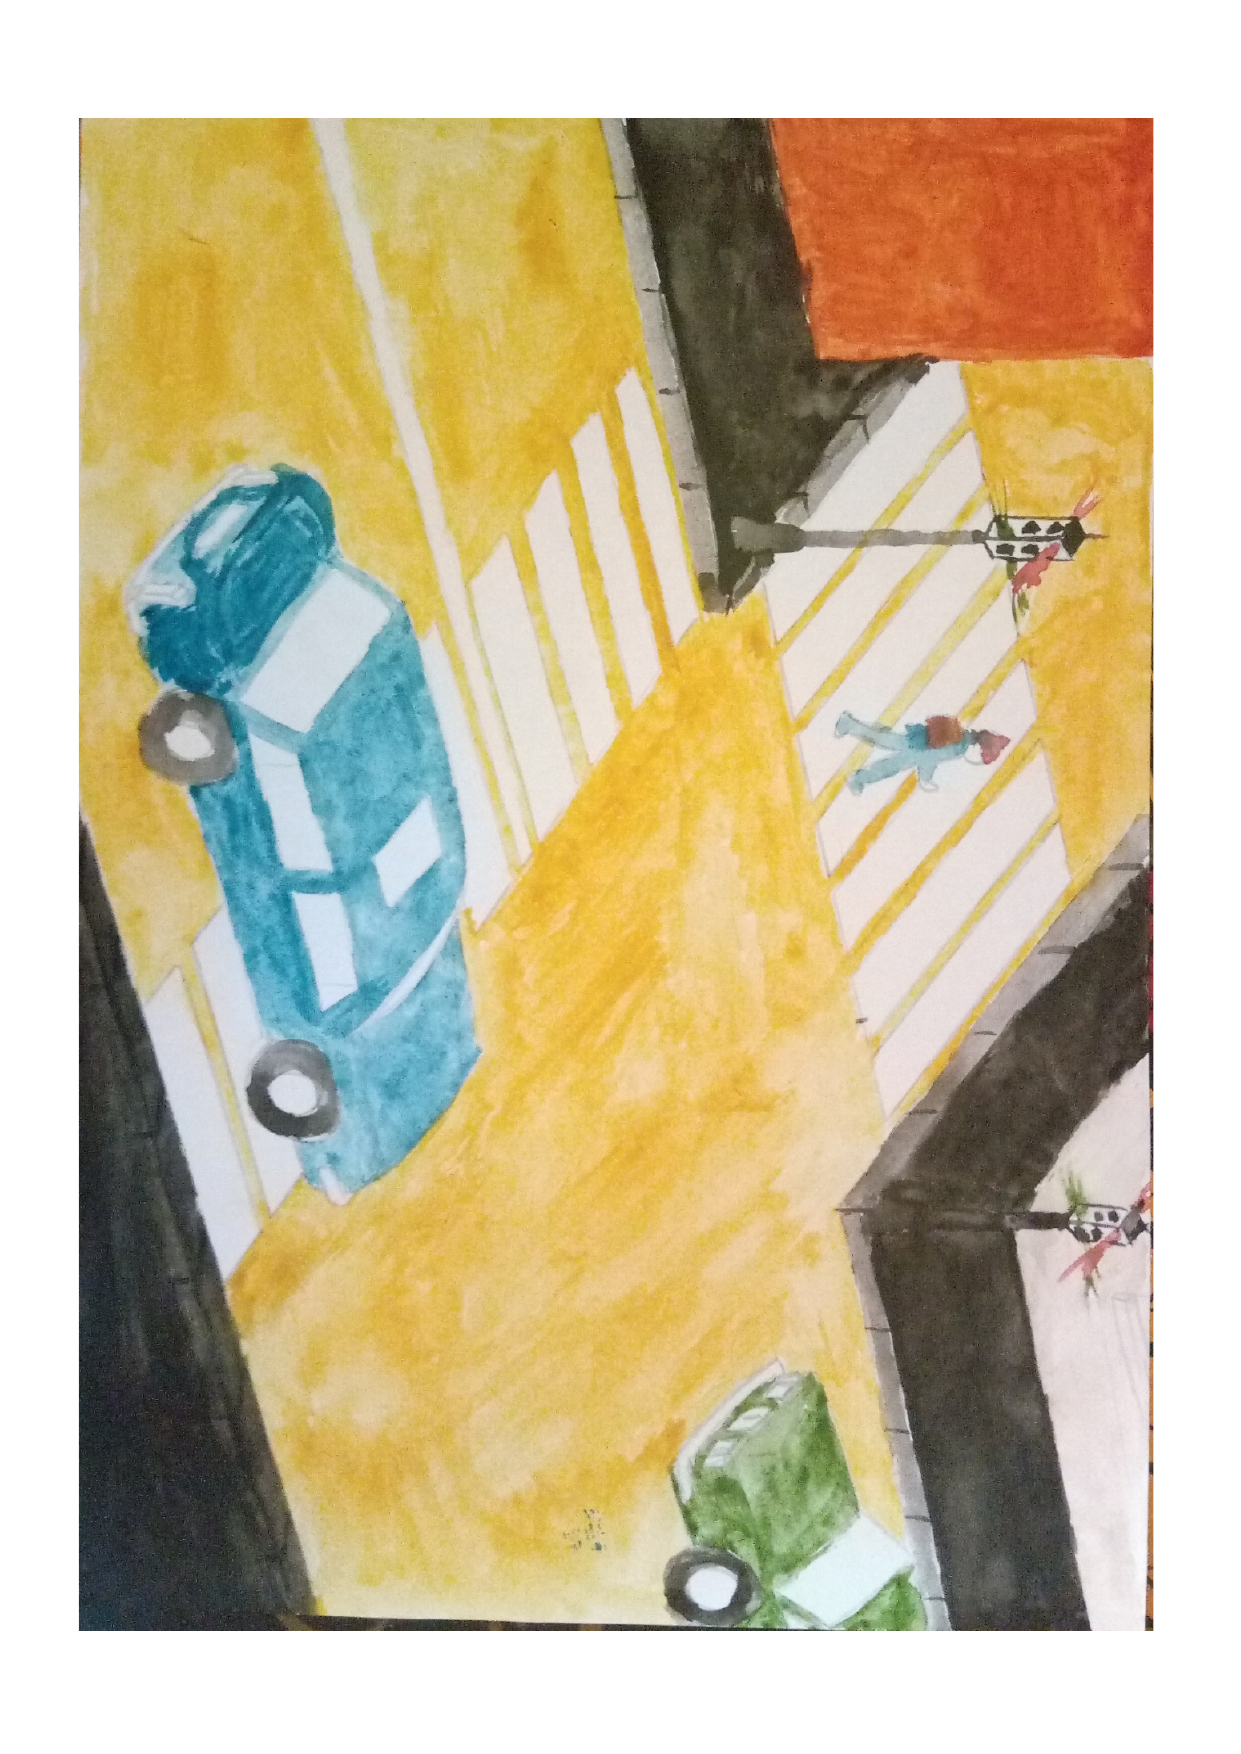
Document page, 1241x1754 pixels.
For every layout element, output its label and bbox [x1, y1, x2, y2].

picture [80, 118, 1154, 1631]
